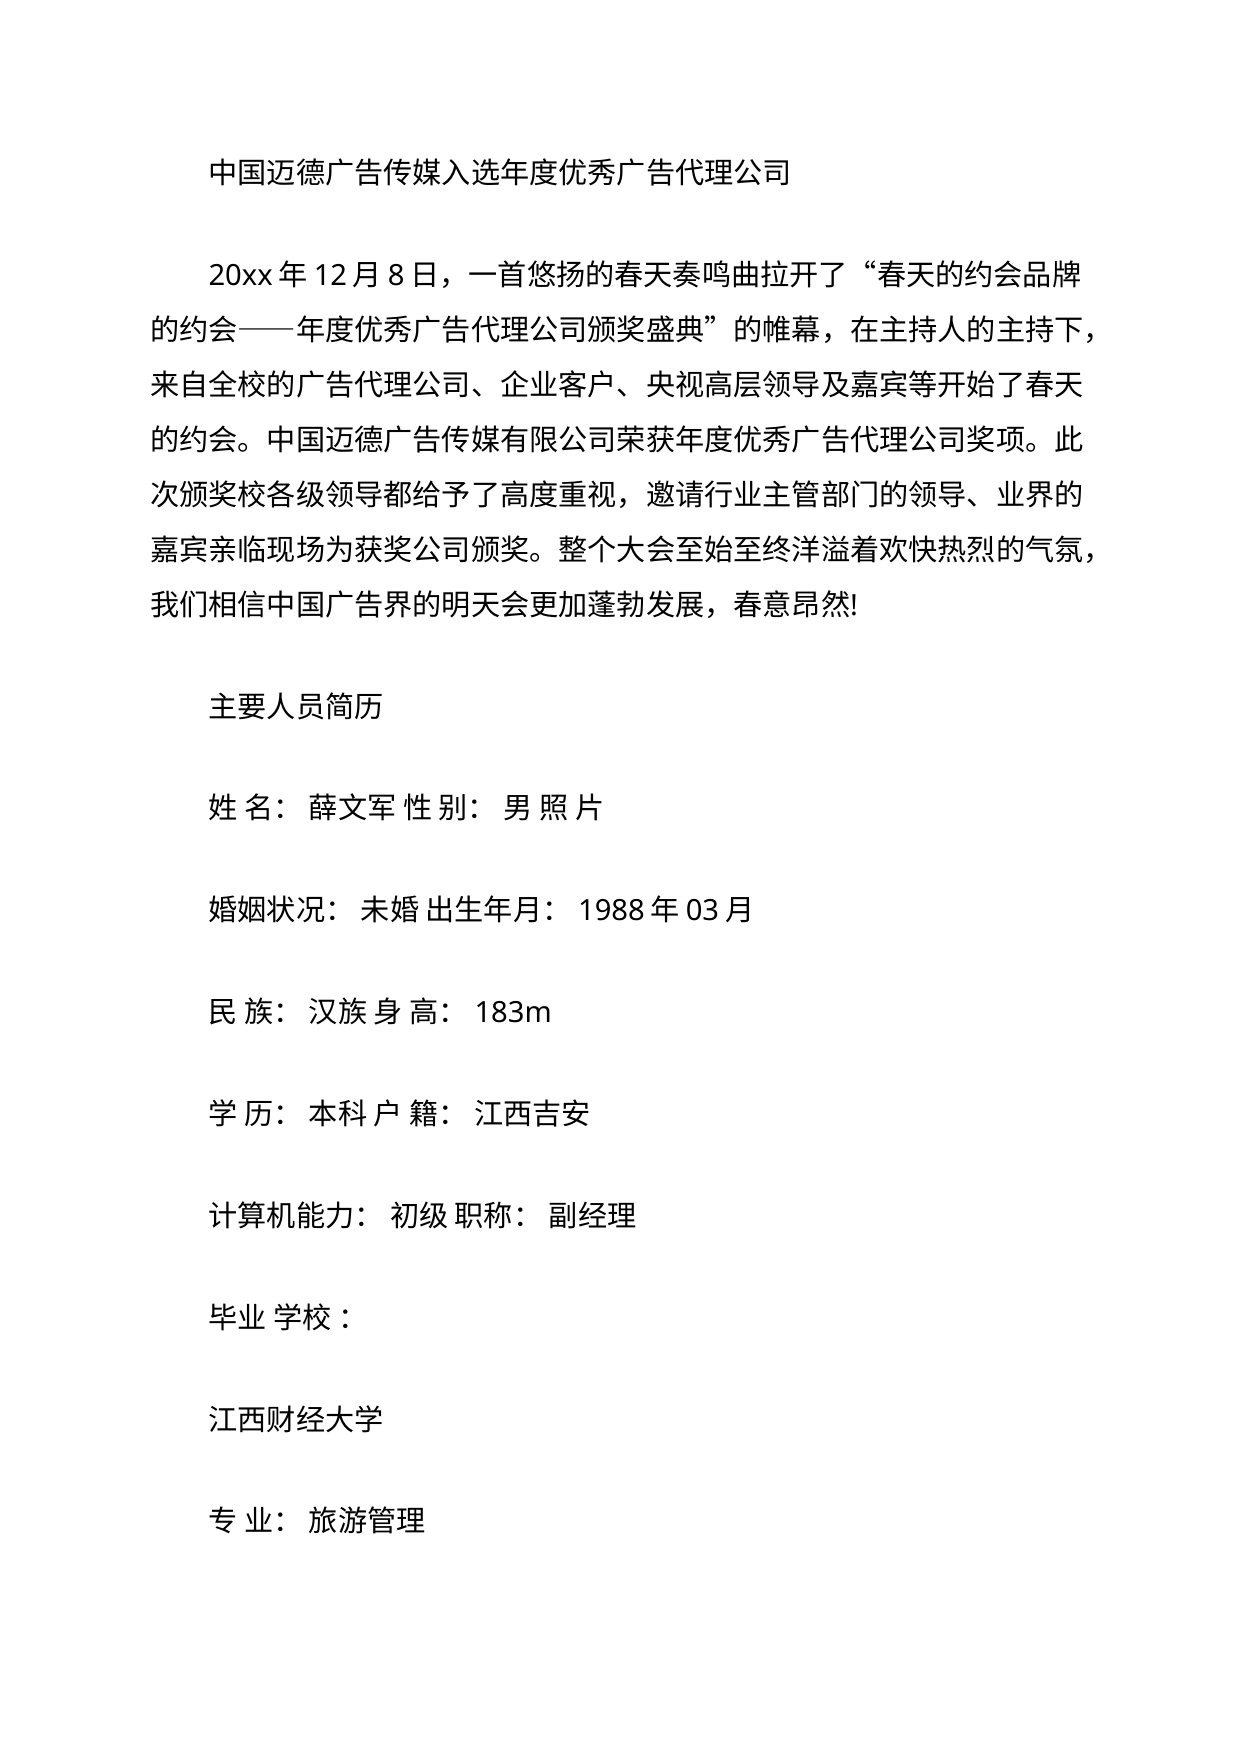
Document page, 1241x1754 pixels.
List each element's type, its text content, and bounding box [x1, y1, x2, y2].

text 江西财经大学 [150, 1396, 1090, 1438]
text 20xx年12月8日，一首悠扬的春天奏鸣曲拉开了“春天的约会品牌的约会——年度优秀广告代理公司颁奖盛典”的帷幕，在主持人的主持下，来自全校的广告代理公司、企业客户、央视高层领导及嘉宾等开始了春天的约会。中国迈德广告传媒有限公司荣获年度优秀广告代理公司奖项。此次颁奖校各级领导都给予了高度重视，邀请行业主管部门的领导、业界的嘉宾亲临现场为获奖公司颁奖。整个大会至始至终洋溢着欢快热烈的气氛，我们相信中国广告界的明天会更加蓬勃发展，春意昂然! [150, 252, 1090, 624]
text 主要人员简历 [150, 683, 1090, 726]
text 计算机能力： 初级 职称： 副经理 [150, 1192, 1090, 1235]
text 学 历： 本科 户 籍： 江西吉安 [150, 1091, 1090, 1133]
text 婚姻状况： 未婚 出生年月： 1988年03月 [150, 887, 1090, 929]
text 姓 名： 薛文军 性 别： 男 照 片 [150, 785, 1090, 827]
text 专 业： 旅游管理 [150, 1498, 1090, 1540]
text 中国迈德广告传媒入选年度优秀广告代理公司 [150, 150, 1090, 192]
text 毕业 学校 ： [150, 1294, 1090, 1337]
text 民 族： 汉族 身 高： 183m [150, 989, 1090, 1031]
